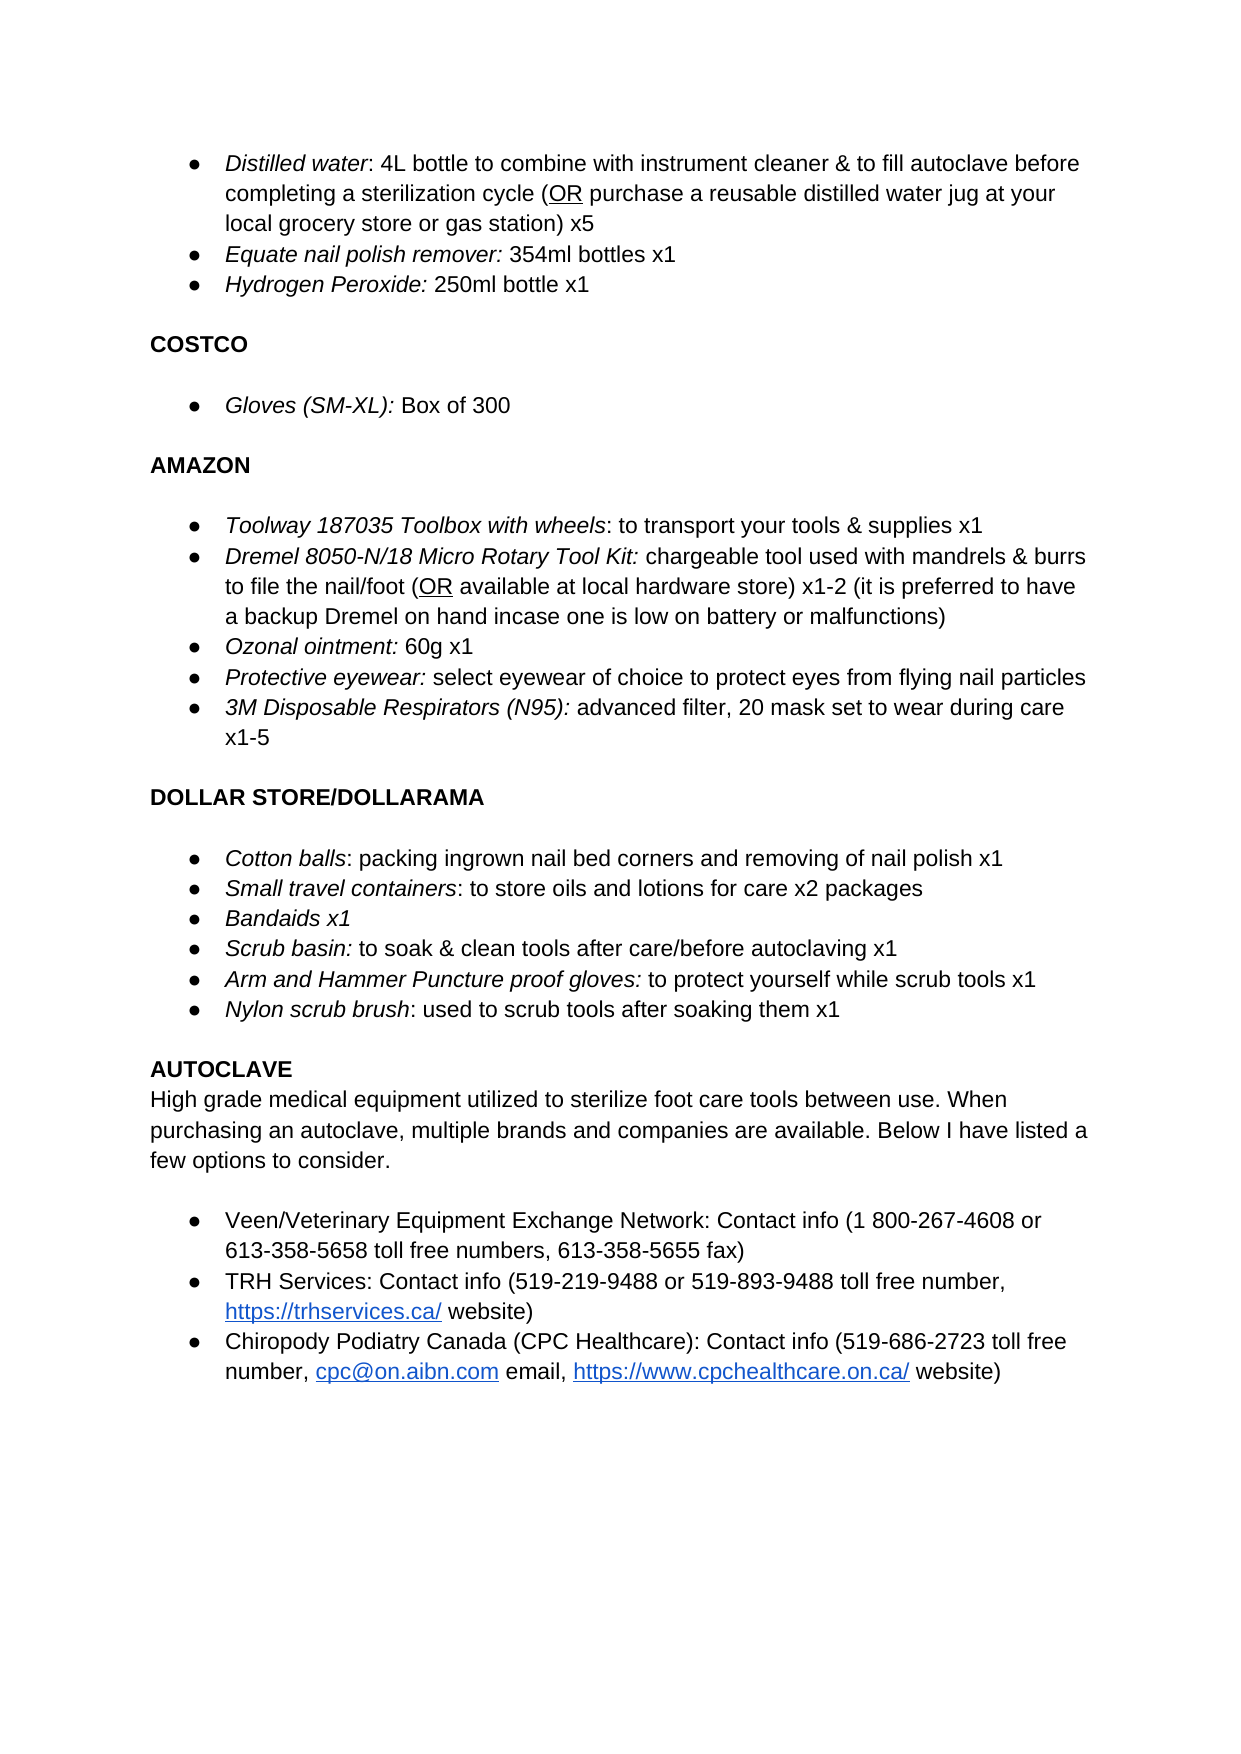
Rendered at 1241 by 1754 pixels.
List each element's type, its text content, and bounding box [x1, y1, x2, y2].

list Nylon scrub brush: used to scrub tools after soaking them x1 [187, 996, 1090, 1022]
list Bandaids x1 [187, 905, 1090, 932]
list Arm and Hammer Puncture proof gloves: to protect yourself while scrub tools x1 [187, 966, 1090, 992]
list Scrub basin: to soak & clean tools after care/before autoclaving x1 [187, 935, 1090, 962]
text AUTOCLAVE [150, 1056, 1090, 1083]
text DOLLAR STORE/DOLLARAMA [150, 784, 1090, 811]
list 3M Disposable Respirators (N95): advanced filter, 20 mask set to wear during care x1-5 [187, 694, 1090, 750]
list Gloves (SM-XL): Box of 300 [187, 392, 1090, 418]
text High grade medical equipment utilized to sterilize foot care tools between use. When purchasing an autoclave, multiple brands and companies are available. Below I have listed a few options to consider. [150, 1086, 1090, 1173]
list TRH Services: Contact info (519-219-9488 or 519-893-9488 toll free number, https://trhservices.ca/ website) [187, 1268, 1090, 1324]
list Equate nail polish remover: 354ml bottles x1 [187, 241, 1090, 267]
list Small travel containers: to store oils and lotions for care x2 packages [187, 875, 1090, 901]
list Toolway 187035 Toolbox with wheels: to transport your tools & supplies x1 [187, 512, 1090, 539]
text AMAZON [150, 452, 1090, 478]
text COSTCO [150, 331, 1090, 358]
list Distilled water: 4L bottle to combine with instrument cleaner & to fill autoclave before completing a sterilization cycle (OR purchase a reusable distilled water jug at your local grocery store or gas station) x5 [187, 150, 1090, 237]
list Chiropody Podiatry Canada (CPC Healthcare): Contact info (519-686-2723 toll free number, cpc@on.aibn.com email, https://www.cpchealthcare.on.ca/ website) [187, 1328, 1090, 1385]
list Veen/Veterinary Equipment Exchange Network: Contact info (1 800-267-4608 or 613-358-5658 toll free numbers, 613-358-5655 fax) [187, 1207, 1090, 1264]
list Protective eyewear: select eyewear of choice to protect eyes from flying nail particles [187, 663, 1090, 690]
list Dremel 8050-N/18 Micro Rotary Tool Kit: chargeable tool used with mandrels & burrs to file the nail/foot (OR available at local hardware store) x1-2 (it is preferred to have a backup Dremel on hand incase one is low on battery or malfunctions) [187, 543, 1090, 629]
list Ozonal ointment: 60g x1 [187, 633, 1090, 660]
list Cotton balls: packing ingrown nail bed corners and removing of nail polish x1 [187, 845, 1090, 871]
list Hydrogen Peroxide: 250ml bottle x1 [187, 271, 1090, 297]
